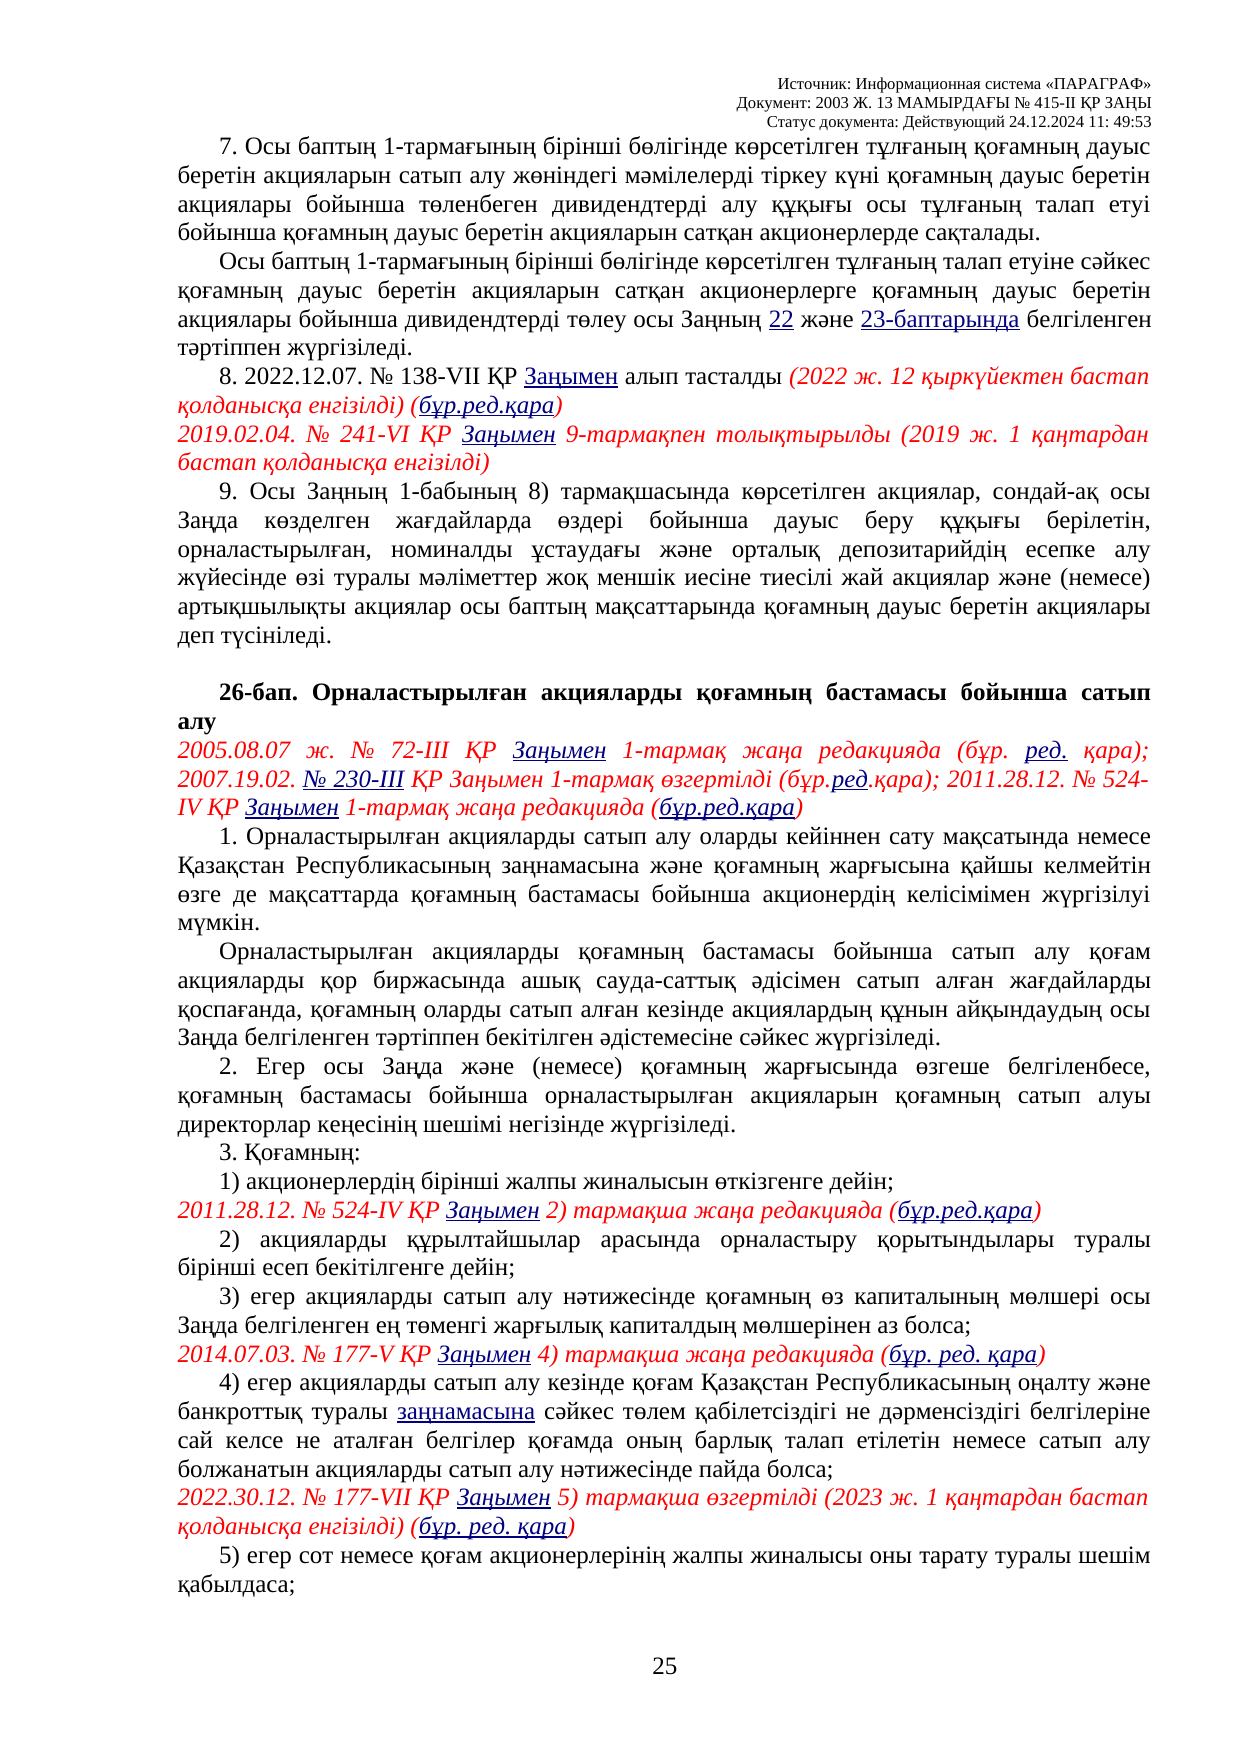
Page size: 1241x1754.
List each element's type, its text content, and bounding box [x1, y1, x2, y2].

text 3. Қоғамның: [177, 1137, 1152, 1166]
text 2014.07.03. № 177-V ҚР Заңымен 4) тармақша жаңа редакцияда (бұр. ред. қара) [177, 1339, 1152, 1367]
text 3) егер акцияларды сатып алу нәтижесінде қоғамның өз капиталының мөлшері осы Заңда белгіленген ең төменгі жарғылық капиталдың мөлшерінен аз болса; [177, 1281, 1152, 1339]
text 2022.30.12. № 177-VІІ ҚР Заңымен 5) тармақша өзгертілді (2023 ж. 1 қаңтардан бастап қолданысқа енгізілді) (бұр. ред. қара) [177, 1482, 1152, 1540]
text 5) егер сот немесе қоғам акционерлерінің жалпы жиналысы оны тарату туралы шешім қабылдаса; [177, 1540, 1152, 1597]
text Орналастырылған акцияларды қоғамның бастамасы бойынша сатып алу қоғам акцияларды қор биржасында ашық сауда-саттық әдісімен сатып алған жағдайларды қоспағанда, қоғамның оларды сатып алған кезінде акциялардың құнын айқындаудың осы Заңда белгіленген тәртіппен бекітілген әдістемесіне сәйкес жүргізіледі. [177, 936, 1152, 1051]
text 7. Осы баптың 1-тармағының бірінші бөлігінде көрсетілген тұлғаның қоғамның дауыс беретін акцияларын сатып алу жөніндегі мәмілелерді тіркеу күні қоғамның дауыс беретін акциялары бойынша төленбеген дивидендтерді алу құқығы осы тұлғаның талап етуі бойынша қоғамның дауыс беретін акцияларын сатқан акционерлерде сақталады. [177, 131, 1152, 246]
text 2005.08.07 ж. № 72-IІІ ҚР Заңымен 1-тармақ жаңа редакцияда (бұр. ред. қара); 2007.19.02. № 230-III ҚР Заңымен 1-тармақ өзгертілді (бұр.ред.қара); 2011.28.12. № 524-ІV ҚР Заңымен 1-тармақ жаңа редакцияда (бұр.ред.қара) [177, 735, 1152, 821]
text Осы баптың 1-тармағының бірінші бөлігінде көрсетілген тұлғаның талап етуіне сәйкес қоғамның дауыс беретін акцияларын сатқан акционерлерге қоғамның дауыс беретін акциялары бойынша дивидендтерді төлеу осы Заңның 22 және 23-баптарында белгіленген тәртіппен жүргізіледі. [177, 246, 1152, 361]
text 26-бап. Орналастырылған акцияларды қоғамның бастамасы бойынша сатып алу [177, 677, 1152, 735]
text 2) акцияларды құрылтайшылар арасында орналастыру қорытындылары туралы бірінші есеп бекітілгенге дейін; [177, 1224, 1152, 1281]
text 2. Егер осы Заңда және (немесе) қоғамның жарғысында өзгеше белгіленбесе, қоғамның бастамасы бойынша орналастырылған акцияларын қоғамның сатып алуы директорлар кеңесінің шешімі негізінде жүргізіледі. [177, 1051, 1152, 1137]
text 1. Орналастырылған акцияларды сатып алу оларды кейіннен сату мақсатында немесе Қазақстан Республикасының заңнамасына және қоғамның жарғысына қайшы келмейтін өзге де мақсаттарда қоғамның бастамасы бойынша акционердiң келiсiмiмен жүргізілуі мүмкін. [177, 821, 1152, 936]
text 2011.28.12. № 524-ІV ҚР Заңымен 2) тармақша жаңа редакцияда (бұр.ред.қара) [177, 1195, 1152, 1224]
text 2019.02.04. № 241-VІ ҚР Заңымен 9-тармақпен толықтырылды (2019 ж. 1 қаңтардан бастап қолданысқа енгізілді) [177, 419, 1152, 476]
text 1) акционерлердің бірінші жалпы жиналысын өткізгенге дейін; [177, 1166, 1152, 1195]
text 9. Осы Заңның 1-бабының 8) тармақшасында көрсетілген акциялар, сондай-ақ осы Заңда көзделген жағдайларда өздері бойынша дауыс беру құқығы берілетін, орналастырылған, номиналды ұстаудағы және орталық депозитарийдің есепке алу жүйесінде өзі туралы мәліметтер жоқ меншік иесіне тиесілі жай акциялар және (немесе) артықшылықты акциялар осы баптың мақсаттарында қоғамның дауыс беретін акциялары деп түсініледі. [177, 476, 1152, 649]
text 4) егер акцияларды сатып алу кезiнде қоғам Қазақстан Республикасының оңалту және банкроттық туралы заңнамасына сәйкес төлем қабiлетсiздiгi не дәрменсiздiгi белгiлерiне сай келсе не аталған белгiлер қоғамда оның барлық талап етiлетiн немесе сатып алу болжанатын акцияларды сатып алу нәтижесiнде пайда болса; [177, 1367, 1152, 1482]
text 8. 2022.12.07. № 138-VІІ ҚР Заңымен алып тасталды (2022 ж. 12 қыркүйектен бастап қолданысқа енгізілді) (бұр.ред.қара) [177, 361, 1152, 419]
